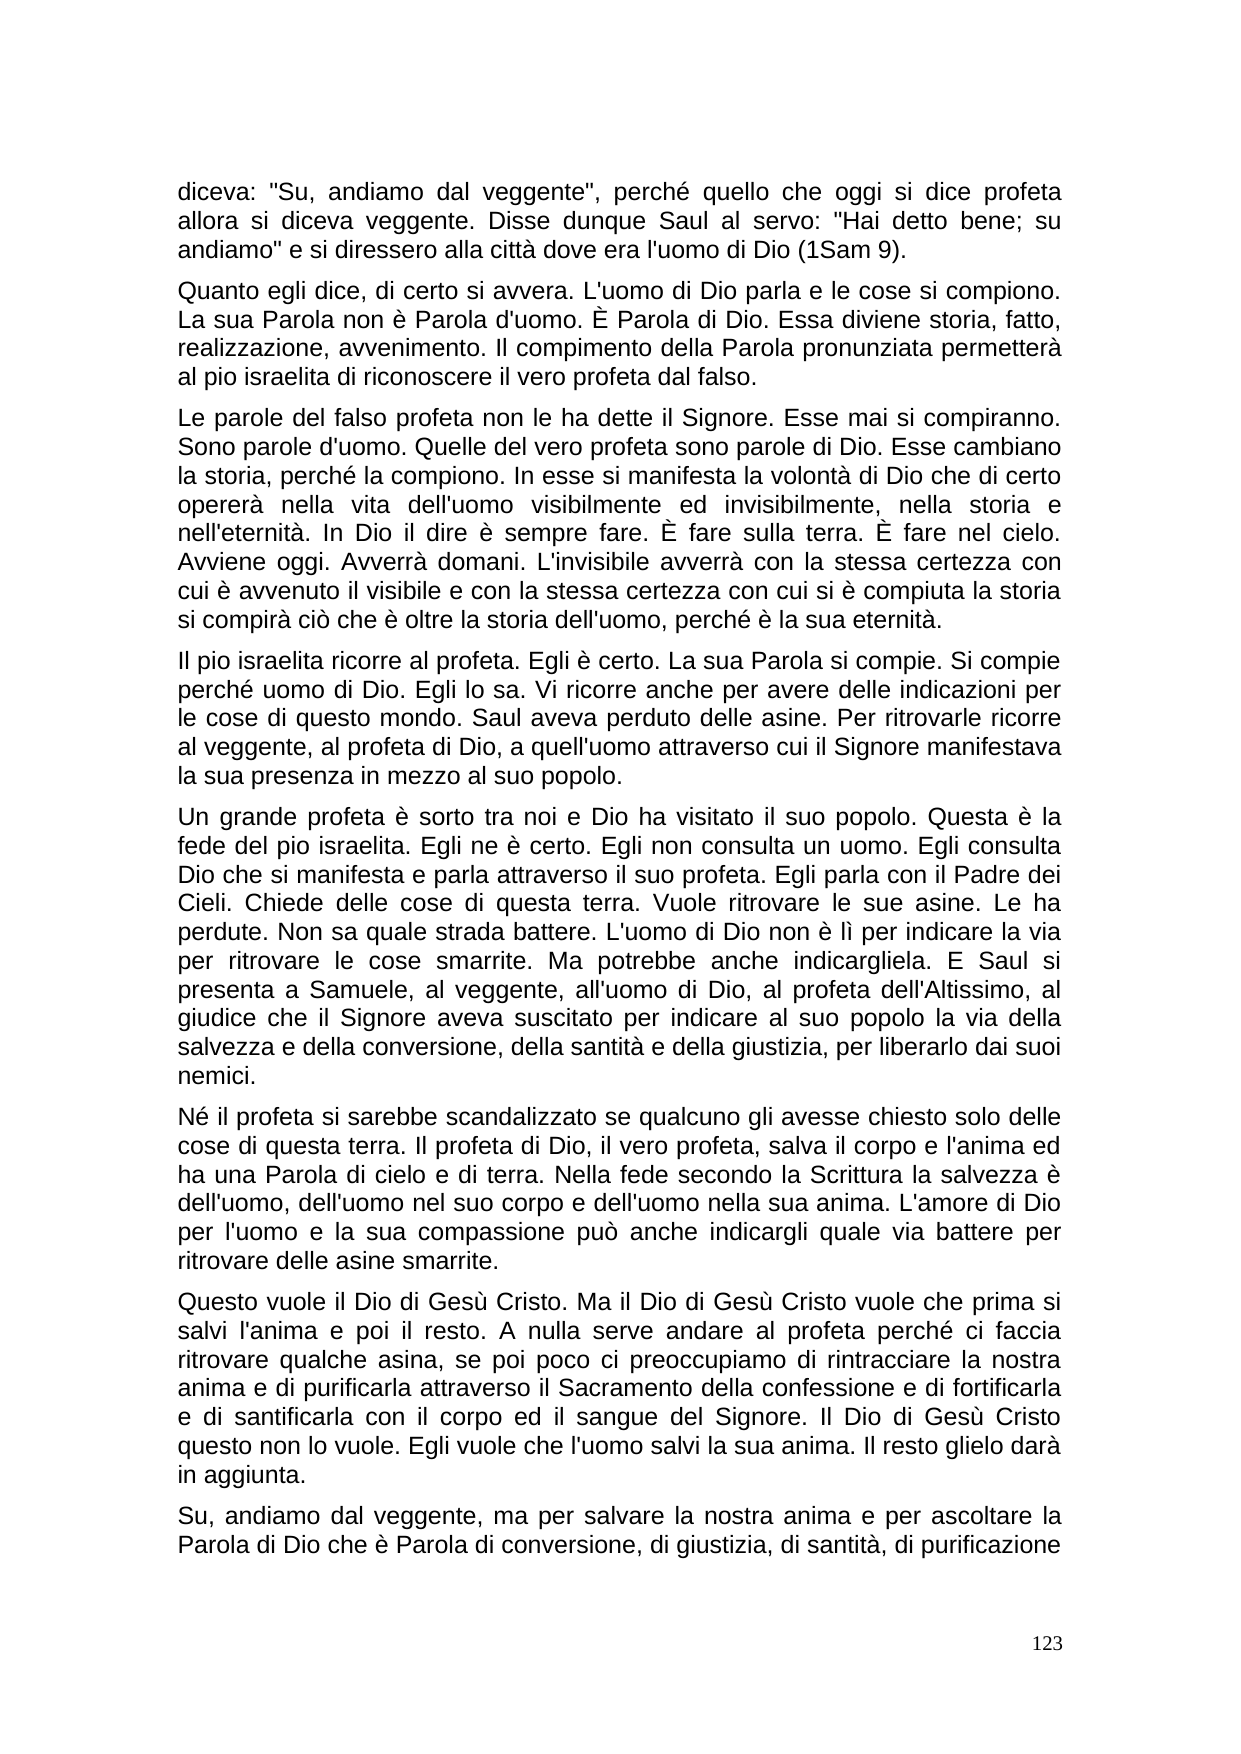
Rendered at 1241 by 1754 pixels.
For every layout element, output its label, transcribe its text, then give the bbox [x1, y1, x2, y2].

text Né il profeta si sarebbe scandalizzato se qualcuno gli avesse chiesto solo delle cose di questa terra. Il profeta di Dio, il vero profeta, salva il corpo e l'anima ed ha una Parola di cielo e di terra. Nella fede secondo la salvezza è dell'uomo, dell'uomo nel suo corpo e dell'uomo nella sua anima. L'amore di Dio per l'uomo e la sua compassione può anche indicargli quale via battere per ritrovare delle asine smarrite. [177, 1102, 1063, 1275]
text Un grande profeta è sorto tra noi e Dio ha visitato il suo popolo. Questa è la fede del pio israelita. Egli ne è certo. Egli non consulta un uomo. Egli consulta Dio che si manifesta e parla attraverso il suo profeta. Egli parla con il Padre dei Cieli. Chiede delle cose di questa terra. Vuole ritrovare le sue asine. Le ha perdute. Non sa quale strada battere. L'uomo di Dio non è lì per indicare la via per ritrovare le cose smarrite. Ma potrebbe anche indicargliela. E Saul si presenta a Samuele, al veggente, all'uomo di Dio, al profeta dell'Altissimo, al giudice che il Signore aveva suscitato per indicare al suo popolo la via della salvezza e della conversione, della santità e della giustizia, per liberarlo dai suoi nemici. [177, 802, 1063, 1090]
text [177, 1501, 1063, 1558]
text Questo vuole il Dio di Gesù Cristo. Ma il Dio di Gesù Cristo vuole che prima si salvi l'anima e poi il resto. A nulla serve andare al profeta perché ci faccia ritrovare qualche asina, se poi poco ci preoccupiamo di rintracciare la nostra anima e di purificarla attraverso il Sacramento della confessione e di fortificarla e di santificarla con il corpo ed il sangue del Signore. Il Dio di Gesù Cristo questo non lo vuole. Egli vuole che l'uomo salvi la sua anima. Il resto glielo darà in aggiunta. [177, 1287, 1063, 1488]
text Le parole del falso profeta non le ha dette il Signore. Esse mai si compiranno. Sono parole d'uomo. Quelle del vero profeta sono parole di Dio. Esse cambiano la storia, perché la compiono. In esse si manifesta la volontà di Dio che di certo opererà nella vita dell'uomo visibilmente ed invisibilmente, nella storia e nell'eternità. In Dio il dire è sempre fare. È fare sulla terra. È fare nel cielo. Avviene oggi. Avverrà domani. L'invisibile avverrà con la stessa certezza con cui è avvenuto il visibile e con la stessa certezza con cui si è compiuta la storia si compirà ciò che è oltre la storia dell'uomo, perché è la sua eternità. [177, 403, 1063, 633]
text Il pio israelita ricorre al profeta. Egli è certo. La sua Parola si compie. Si compie perché uomo di Dio. Egli lo sa. Vi ricorre anche per avere delle indicazioni per le cose di questo mondo. Saul aveva perduto delle asine. Per ritrovarle ricorre al veggente, al profeta di Dio, a quell'uomo attraverso cui il Signore manifestava la sua presenza in mezzo al suo popolo. [177, 646, 1063, 790]
text Quanto egli dice, di certo si avvera. L'uomo di Dio parla e le cose si compiono. La sua Parola non è Parola d'uomo. È Parola di Dio. Essa diviene storia, fatto, realizzazione, avvenimento. Il compimento della Parola pronunziata permetterà al pio israelita di riconoscere il vero profeta dal falso. [177, 276, 1063, 391]
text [177, 177, 1063, 263]
